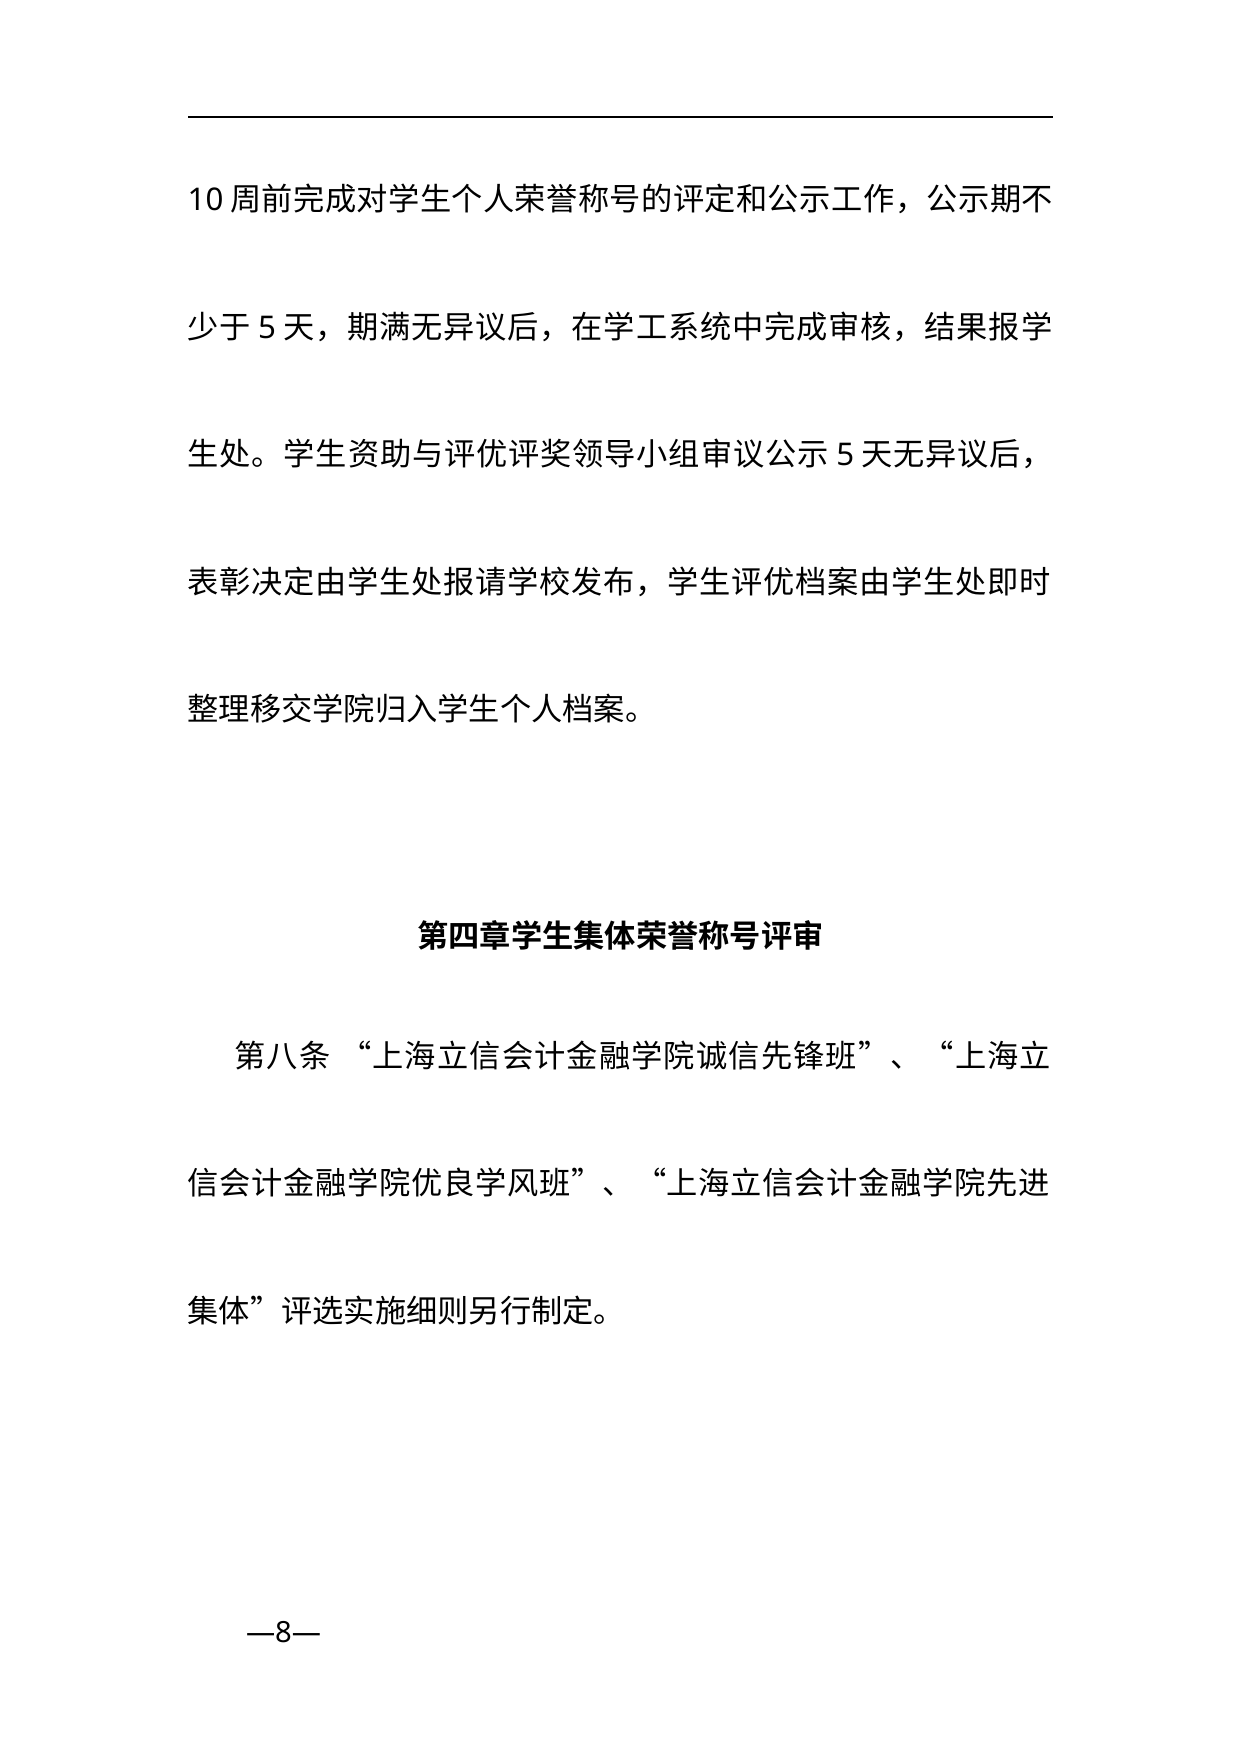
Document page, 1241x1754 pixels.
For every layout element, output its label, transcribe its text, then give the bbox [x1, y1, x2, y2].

subtitle 第八条 “上海立信会计金融学院诚信先锋班”、“上海立信会计金融学院优良学风班”、“上海立信会计金融学院先进集体”评选实施细则另行制定。 [187, 1011, 1053, 1351]
subtitle 第四章学生集体荣誉称号评审 [187, 891, 1053, 976]
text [187, 154, 1053, 749]
